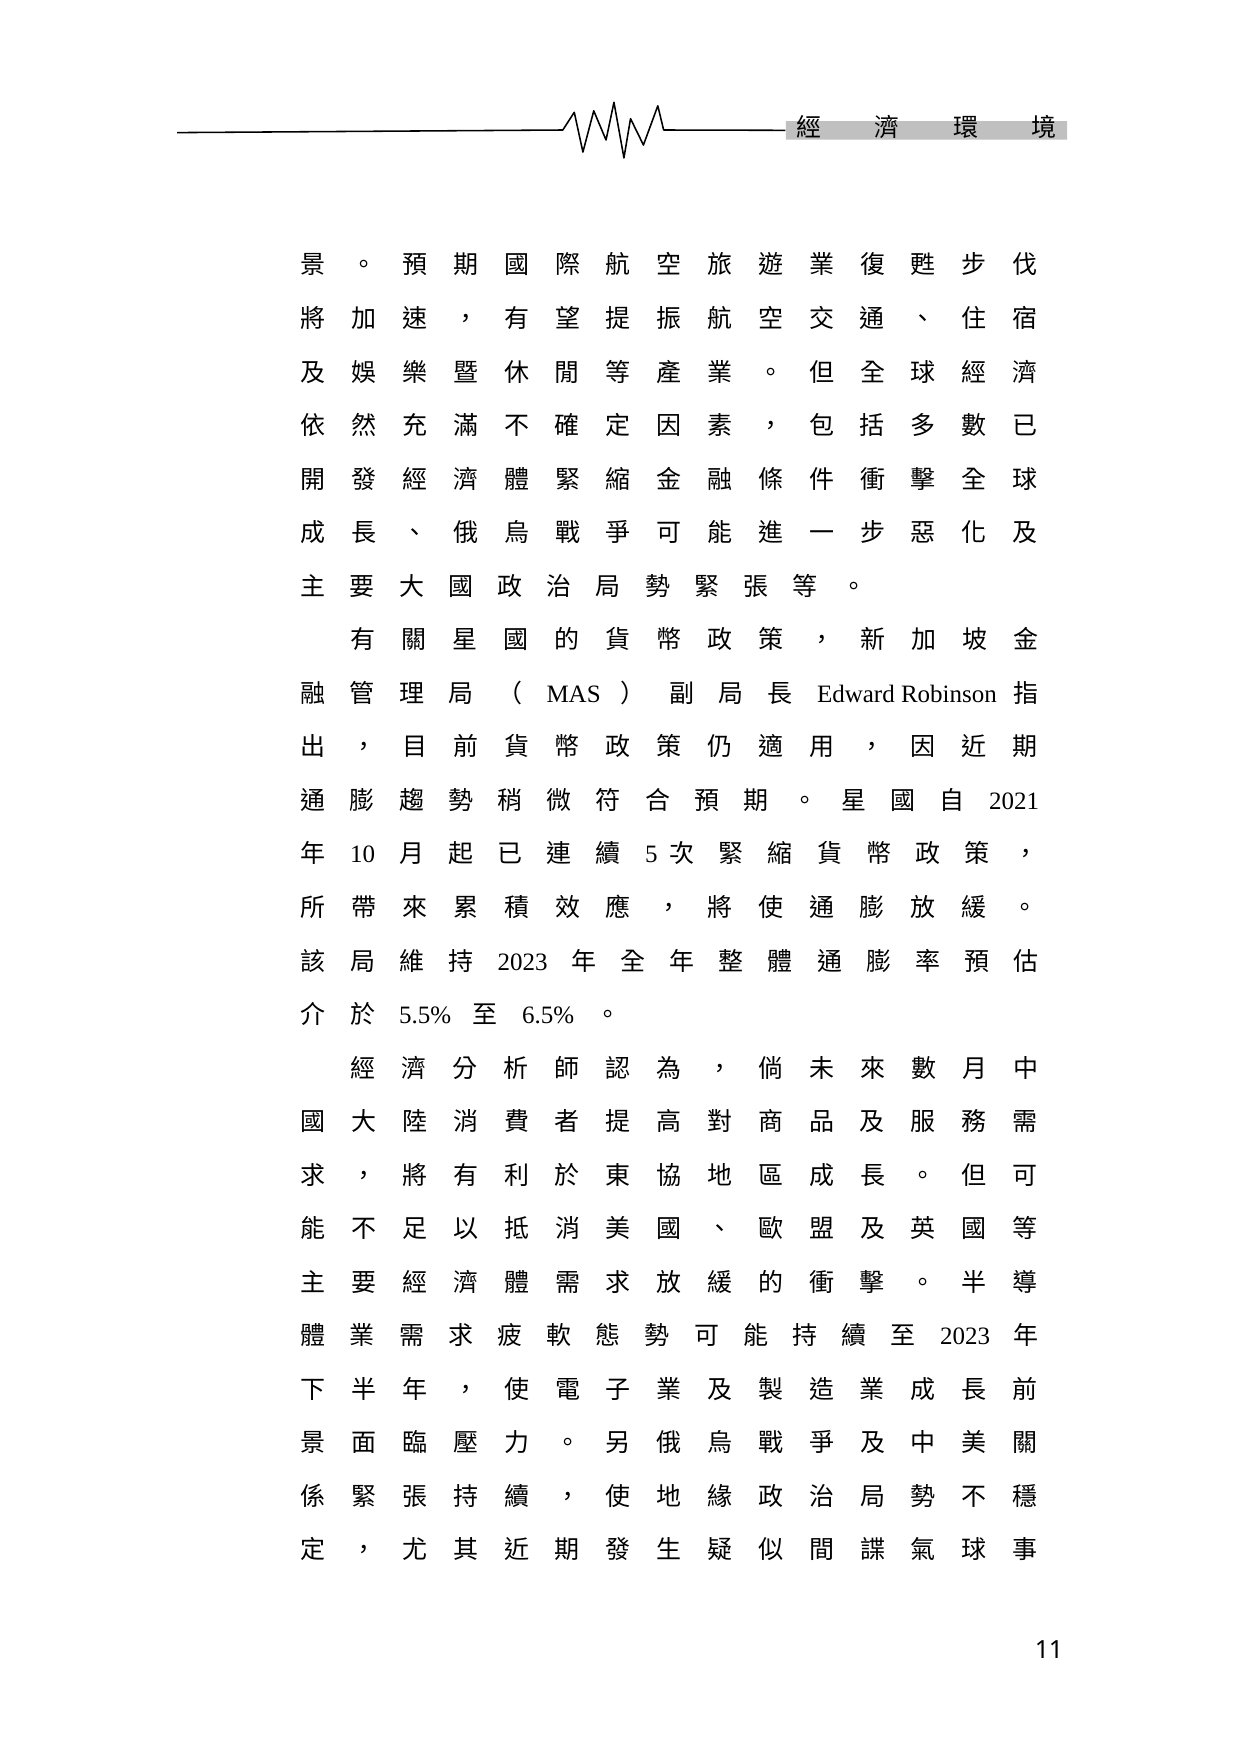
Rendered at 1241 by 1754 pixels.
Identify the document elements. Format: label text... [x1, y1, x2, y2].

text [276, 236, 1063, 611]
text 有關星國的貨幣政策，新加坡金融管理局（MAS）副局長Edward Robinson指出，目前貨幣政策仍適用，因近期通膨趨勢稍微符合預期。星國自2021年10月起已連續5次緊縮貨幣政策，所帶來累積效應，將使通膨放緩。該局維持2023年全年整體通膨率預估介於5.5%至6.5%。 [276, 611, 1063, 1039]
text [276, 1039, 1063, 1575]
